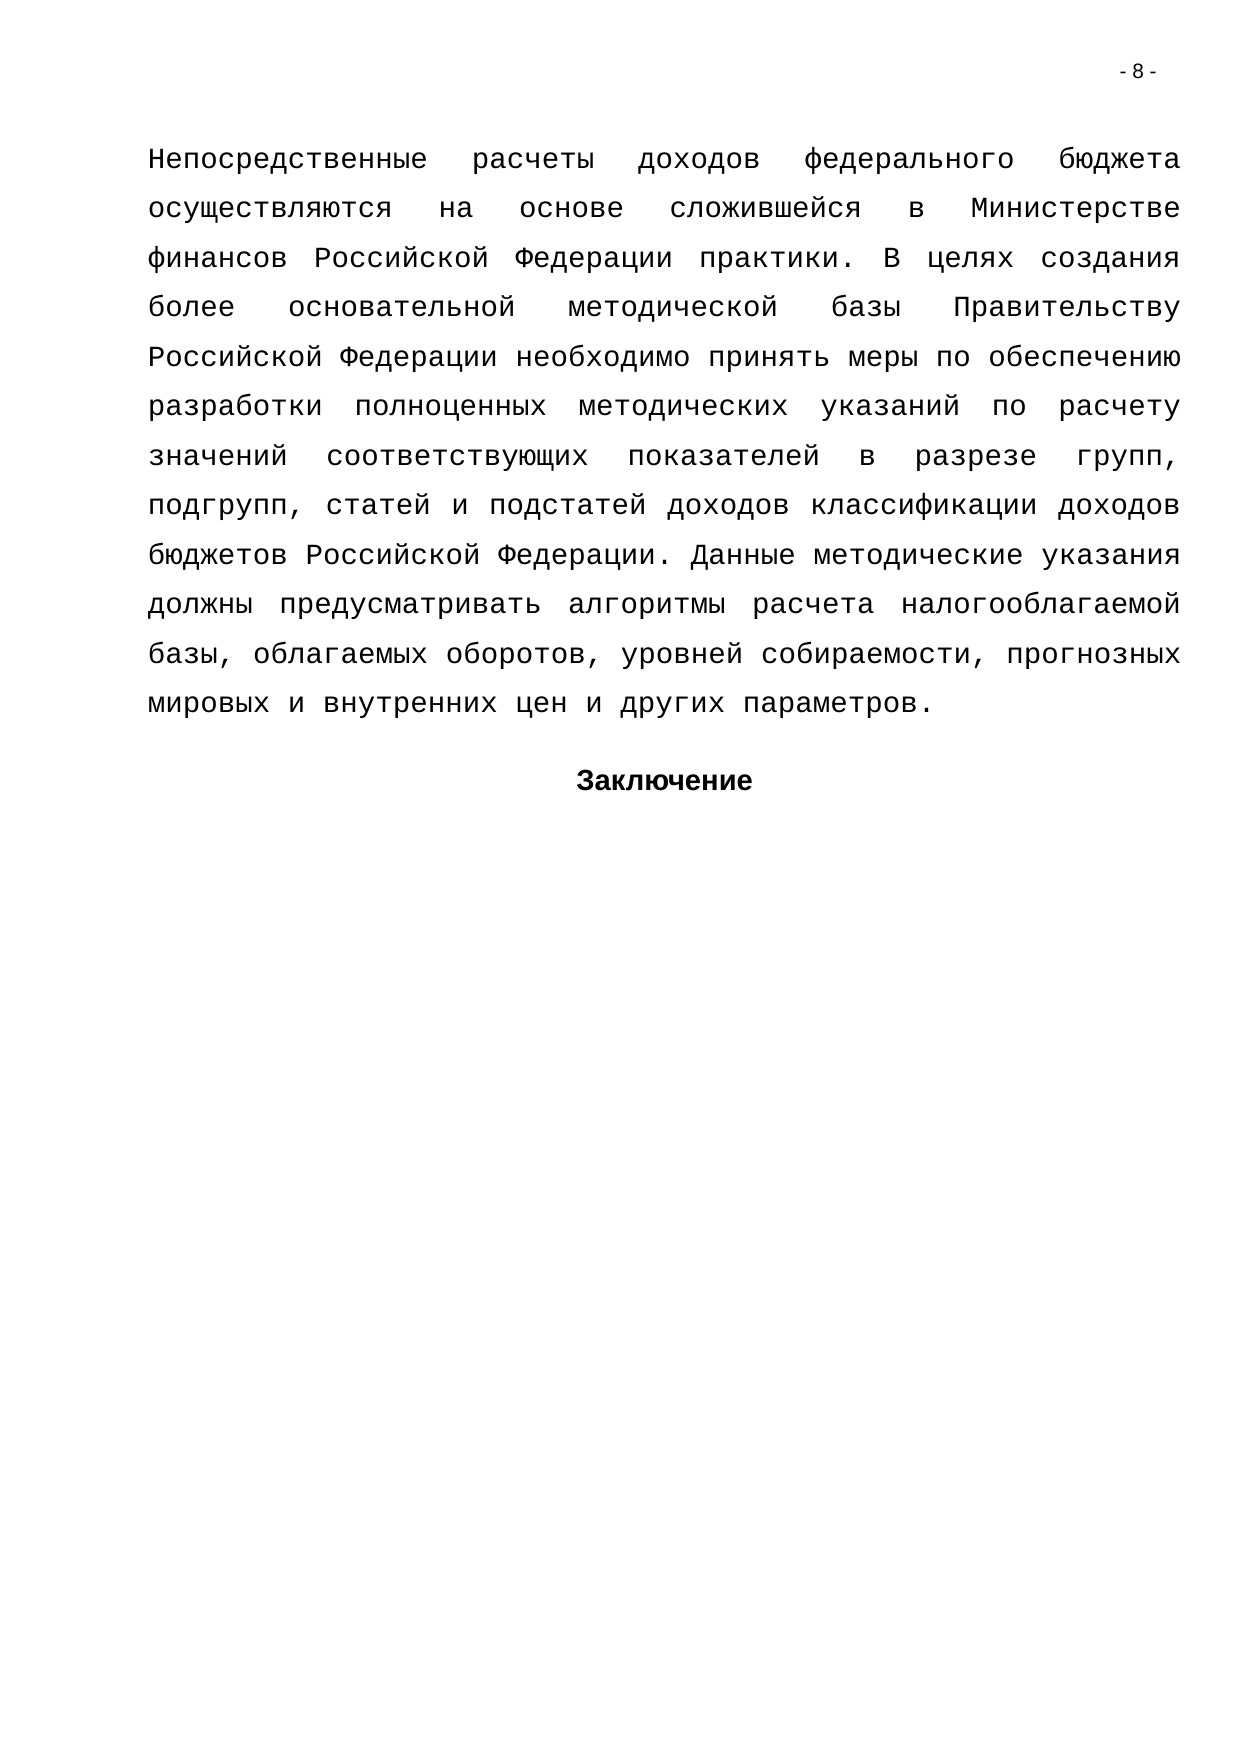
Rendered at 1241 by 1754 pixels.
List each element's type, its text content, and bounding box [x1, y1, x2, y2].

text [148, 144, 1181, 721]
subtitle Заключение [148, 763, 1181, 796]
